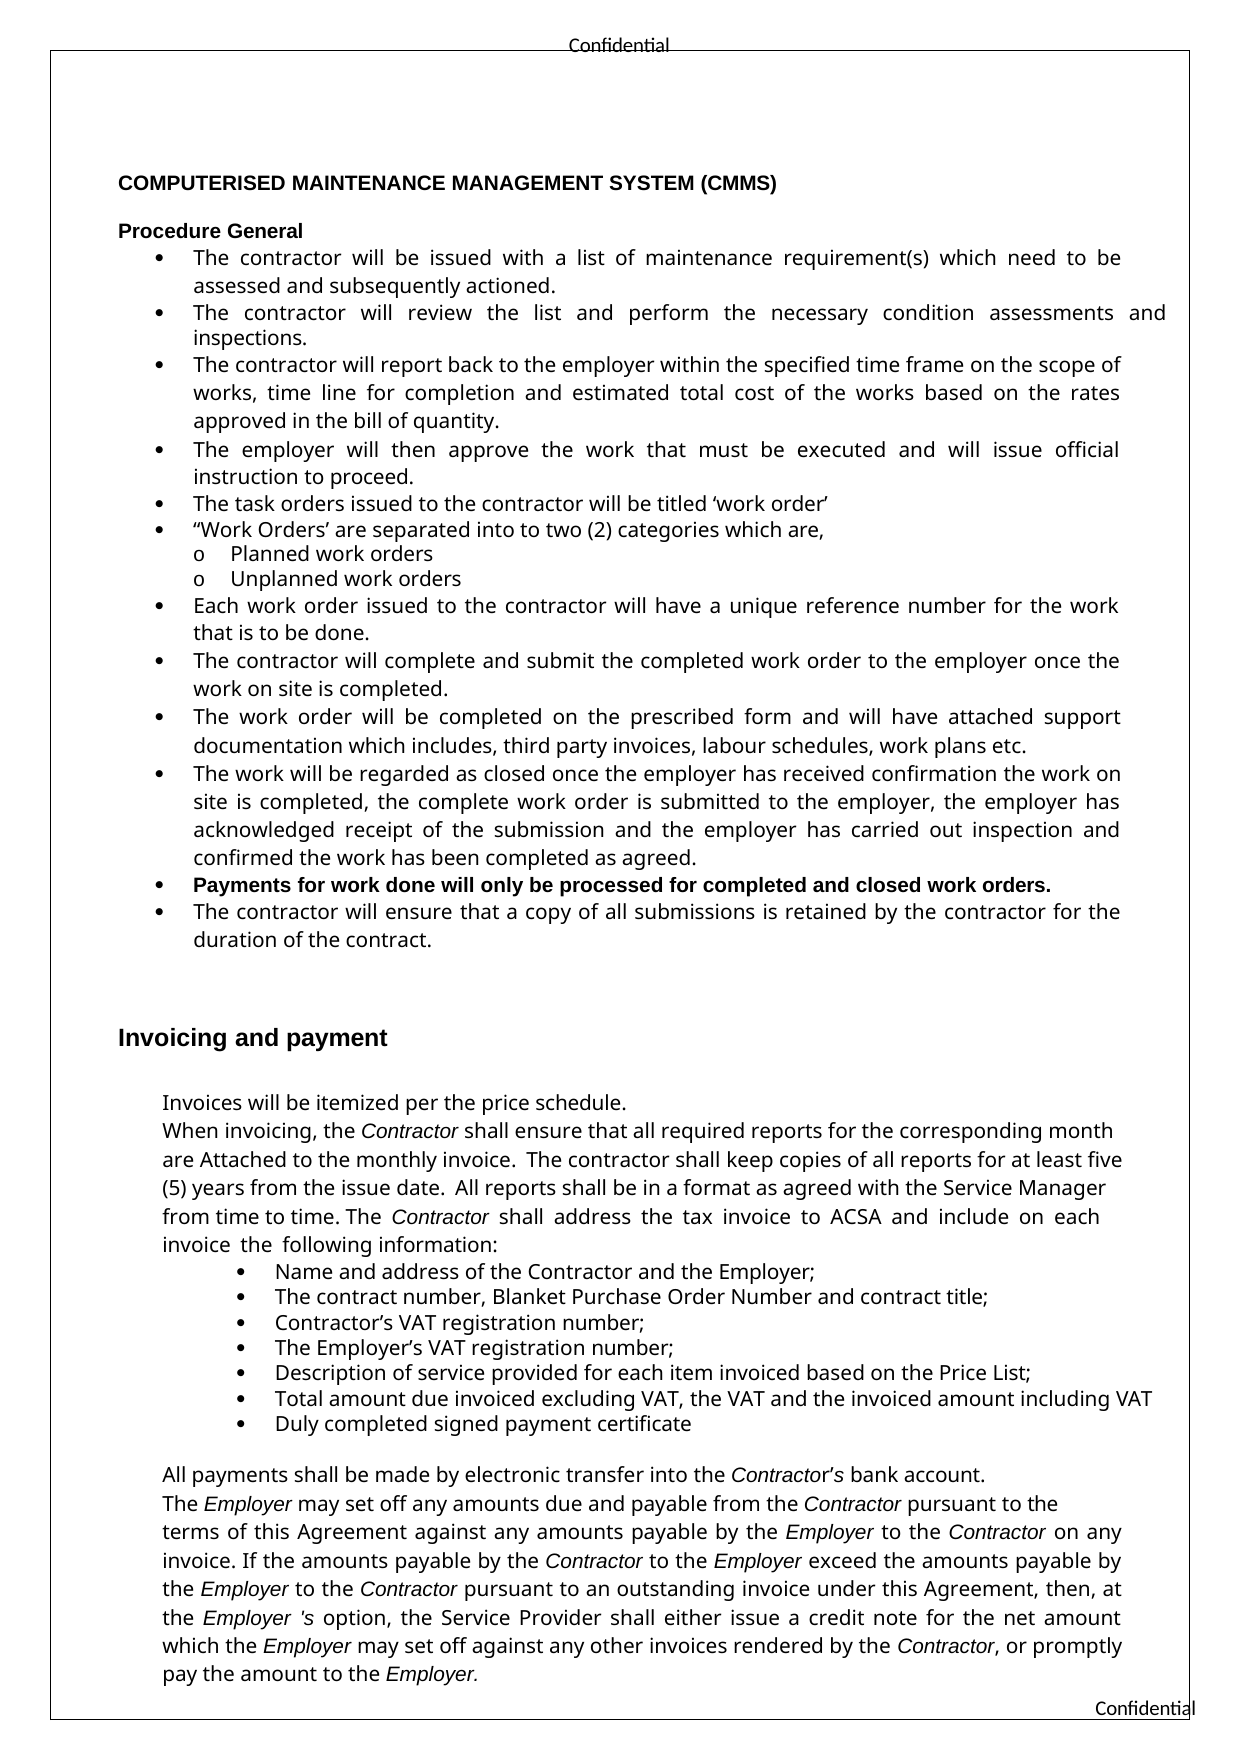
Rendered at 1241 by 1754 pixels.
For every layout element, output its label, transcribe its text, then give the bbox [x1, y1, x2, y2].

list Payments for work done will only be processed for completed and closed work orders. [156, 872, 1166, 897]
list The contractor will complete and submit the completed work order to the employer once the work on site is completed. [156, 647, 1121, 702]
list The Employer’s VAT registration number; [237, 1335, 1166, 1360]
list The contract number, Blanket Purchase Order Number and contract title; [237, 1284, 1166, 1309]
list Duly completed signed payment certificate [237, 1411, 1166, 1437]
list Planned work orders [193, 542, 1166, 567]
text Invoices will be itemized per the price schedule. [162, 1088, 1166, 1116]
text When invoicing, the Contractor shall ensure that all required reports for the corresponding month are Attached to the monthly invoice. The contractor shall keep copies of all reports for at least five (5) years from the issue date. All reports shall be in a format as agreed with the Service Manager from time to time. The Contractor shall address the tax invoice to ACSA and include on each invoice the following information: [162, 1116, 1141, 1259]
text The Employer may set off any amounts due and payable from the Contractor pursuant to the [162, 1489, 1166, 1517]
list Contractor’s VAT registration number; [237, 1309, 1166, 1335]
list The contractor will ensure that a copy of all submissions is retained by the contractor for the duration of the contract. [156, 897, 1121, 953]
list The work order will be completed on the prescribed form and will have attached support documentation which includes, third party invoices, labour schedules, work plans etc. [156, 702, 1122, 759]
subtitle Invoicing and payment [118, 1023, 1166, 1052]
list The employer will then approve the work that must be executed and will issue official instruction to proceed. [156, 435, 1121, 491]
list “Work Orders’ are separated into to two (2) categories which are, [156, 517, 1166, 542]
text COMPUTERISED MAINTENANCE MANAGEMENT SYSTEM (CMMS) [118, 171, 1166, 195]
list The contractor will report back to the employer within the specified time frame on the scope of works, time line for completion and estimated total cost of the works based on the rates approved in the bill of quantity. [156, 351, 1121, 434]
list Total amount due invoiced excluding VAT, the VAT and the invoiced amount including VAT [237, 1386, 1166, 1411]
text terms of this Agreement against any amounts payable by the Employer to the Contractor on any invoice. If the amounts payable by the Contractor to the Employer exceed the amounts payable by the Employer to the Contractor pursuant to an outstanding invoice under this Agreement, then, at the Employer 's option, the Service Provider shall either issue a credit note for the net amount which the Employer may set off against any other invoices rendered by the Contractor, or promptly pay the amount to the Employer. [162, 1517, 1122, 1688]
list Description of service provided for each item invoiced based on the Price List; [237, 1360, 1166, 1386]
list Name and address of the Contractor and the Employer; [237, 1259, 1166, 1284]
list The work will be regarded as closed once the employer has received confirmation the work on site is completed, the complete work order is submitted to the employer, the employer has acknowledged receipt of the submission and the employer has carried out inspection and confirmed the work has been completed as agreed. [156, 759, 1122, 871]
list Each work order issued to the contractor will have a unique reference number for the work that is to be done. [156, 591, 1121, 647]
list Unplanned work orders [193, 567, 1166, 591]
list The contractor will review the list and perform the necessary condition assessments and inspections. [156, 299, 1166, 351]
list The contractor will be issued with a list of maintenance requirement(s) which need to be assessed and subsequently actioned. [156, 243, 1121, 299]
list The task orders issued to the contractor will be titled ‘work order’ [156, 491, 1166, 517]
text All payments shall be made by electronic transfer into the Contractor’s bank account. [162, 1460, 1166, 1489]
text Procedure General [118, 219, 1166, 243]
